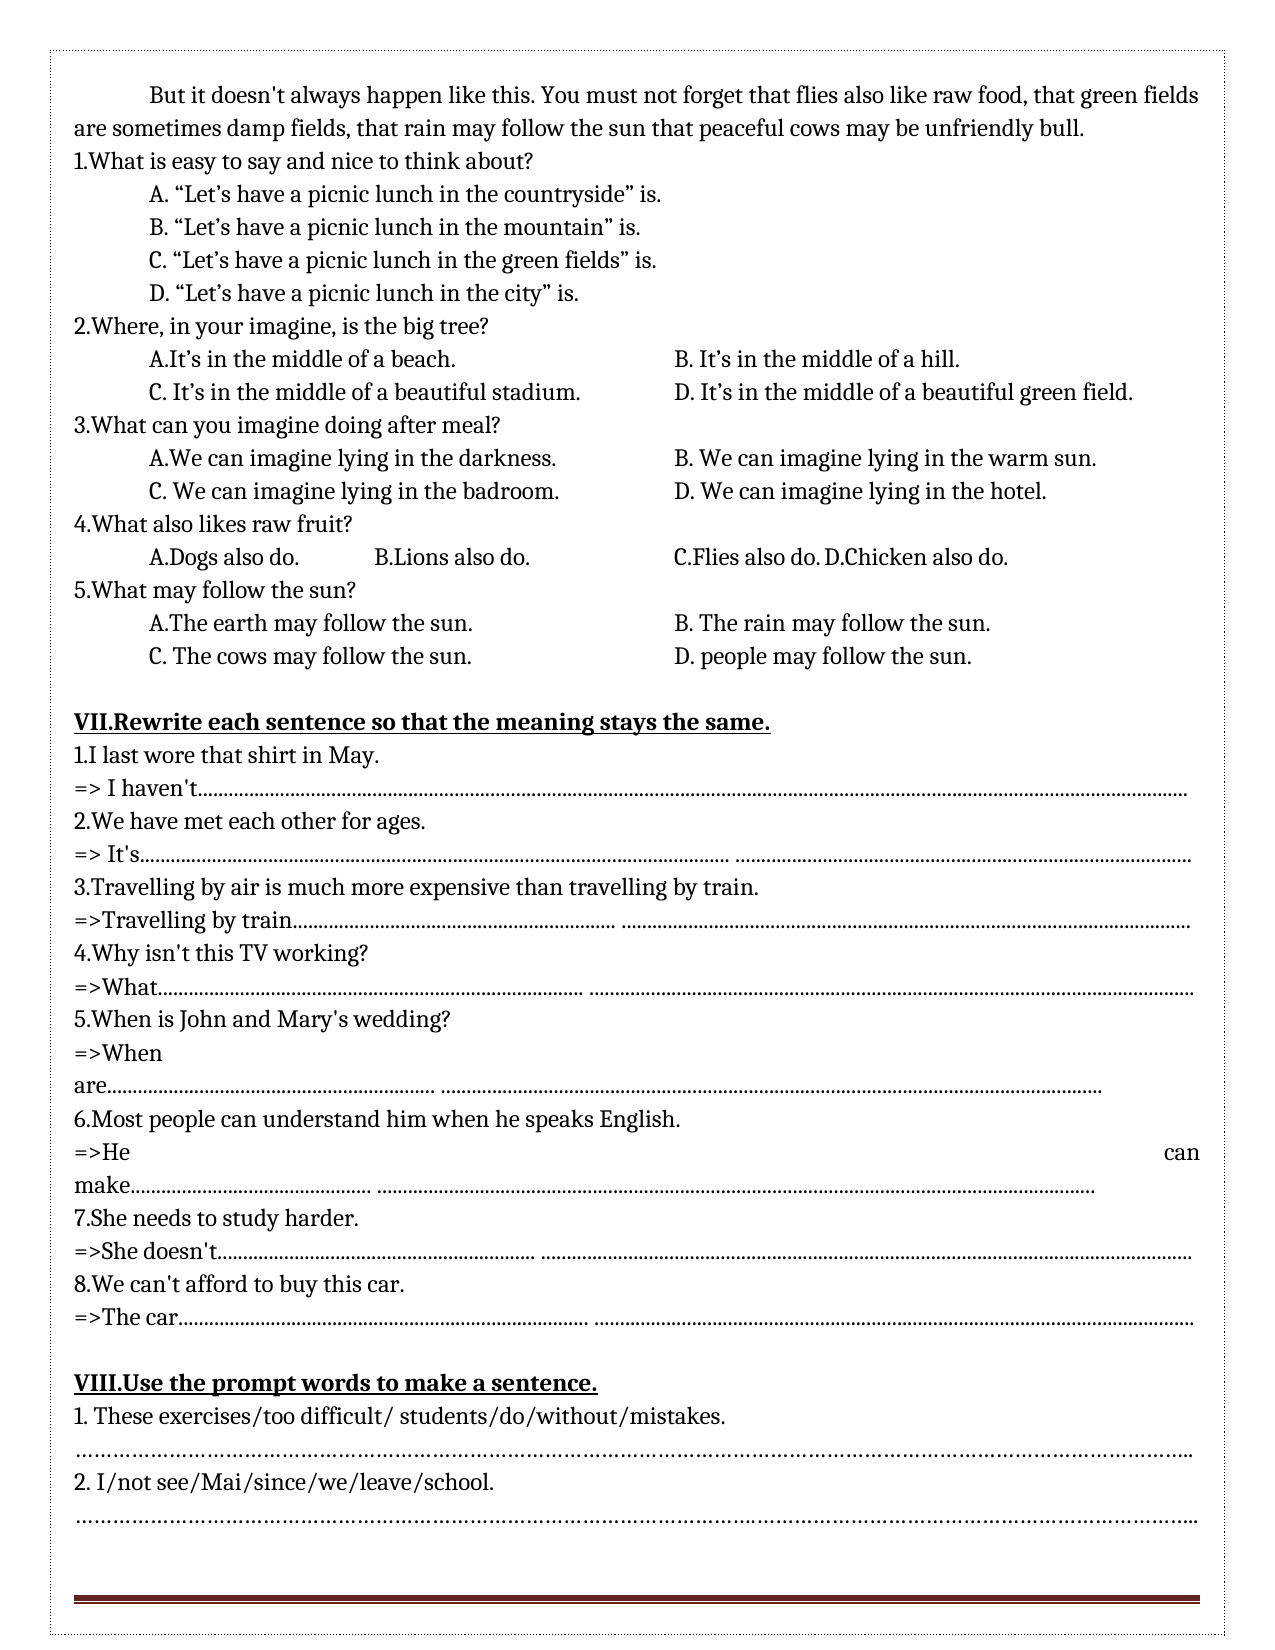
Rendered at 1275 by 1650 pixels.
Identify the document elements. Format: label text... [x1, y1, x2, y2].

text 3.What can you imagine doing after meal? [74, 411, 1200, 440]
text C. The cows may follow the sun. D. people may follow the sun. [74, 642, 1200, 671]
text =>He can make............................................... ............................................................................................................................................ [74, 1137, 1200, 1199]
text 8.We can't afford to buy this car. [74, 1269, 1200, 1298]
text =>Travelling by train............................................................... ............................................................................................................... [74, 906, 1200, 935]
text But it doesn't always happen like this. You must not forget that flies also like raw food, that green fields are sometimes damp fields, that rain may follow the sun that peaceful cows may be unfriendly bull. [74, 81, 1200, 143]
text 5.What may follow the sun? [74, 576, 1200, 605]
text =>She doesn't.............................................................. ............................................................................................................................... [74, 1237, 1200, 1265]
text 1. These exercises/too difficult/ students/do/without/mistakes. [74, 1402, 1200, 1430]
text 6.Most people can understand him when he speaks English. [74, 1104, 1200, 1133]
text =>What................................................................................... ...................................................................................................................... [74, 972, 1200, 1001]
text C. “Let’s have a picnic lunch in the green fields” is. [74, 246, 1200, 275]
text 7.She needs to study harder. [74, 1203, 1200, 1232]
text 2. I/not see/Mai/since/we/leave/school. [74, 1468, 1200, 1496]
text 5.When is John and Mary's wedding? [74, 1005, 1200, 1034]
text 2.We have met each other for ages. [74, 807, 1200, 836]
text 1.I last wore that shirt in May. [74, 741, 1200, 770]
text =>The car................................................................................ ..................................................................................................................... [74, 1303, 1200, 1331]
text A. “Let’s have a picnic lunch in the countryside” is. [74, 180, 1200, 209]
text A.The earth may follow the sun. B. The rain may follow the sun. [74, 609, 1200, 638]
text => I haven't................................................................................................................................................................................................. [74, 774, 1200, 803]
text 4.Why isn't this TV working? [74, 939, 1200, 968]
text VII.Rewrite each sentence so that the meaning stays the same. [74, 708, 1200, 737]
text => It's................................................................................................................... ......................................................................................... [74, 840, 1200, 869]
text =>When are................................................................ ................................................................................................................................. [74, 1038, 1200, 1100]
text B. “Let’s have a picnic lunch in the mountain” is. [74, 213, 1200, 242]
text 3.Travelling by air is much more expensive than travelling by train. [74, 873, 1200, 902]
text ……………………………………………………………………………………………….…………………………………………………………….. [74, 1501, 1200, 1529]
text C. It’s in the middle of a beautiful stadium. D. It’s in the middle of a beautiful green field. [74, 378, 1200, 407]
text D. “Let’s have a picnic lunch in the city” is. [74, 279, 1200, 308]
text A.Dogs also do. B.Lions also do. C.Flies also do. D.Chicken also do. [74, 543, 1200, 572]
text …………………………………………………………………………………………………………………………………………………………….. [74, 1435, 1200, 1463]
text 2.Where, in your imagine, is the big tree? [74, 312, 1200, 341]
text 1.What is easy to say and nice to think about? [74, 147, 1200, 176]
text VIII.Use the prompt words to make a sentence. [74, 1369, 1200, 1397]
text 4.What also likes raw fruit? [74, 510, 1200, 539]
text A.We can imagine lying in the darkness. B. We can imagine lying in the warm sun. [74, 444, 1200, 473]
text C. We can imagine lying in the badroom. D. We can imagine lying in the hotel. [149, 477, 1200, 506]
text A.It’s in the middle of a beach. B. It’s in the middle of a hill. [74, 345, 1200, 374]
